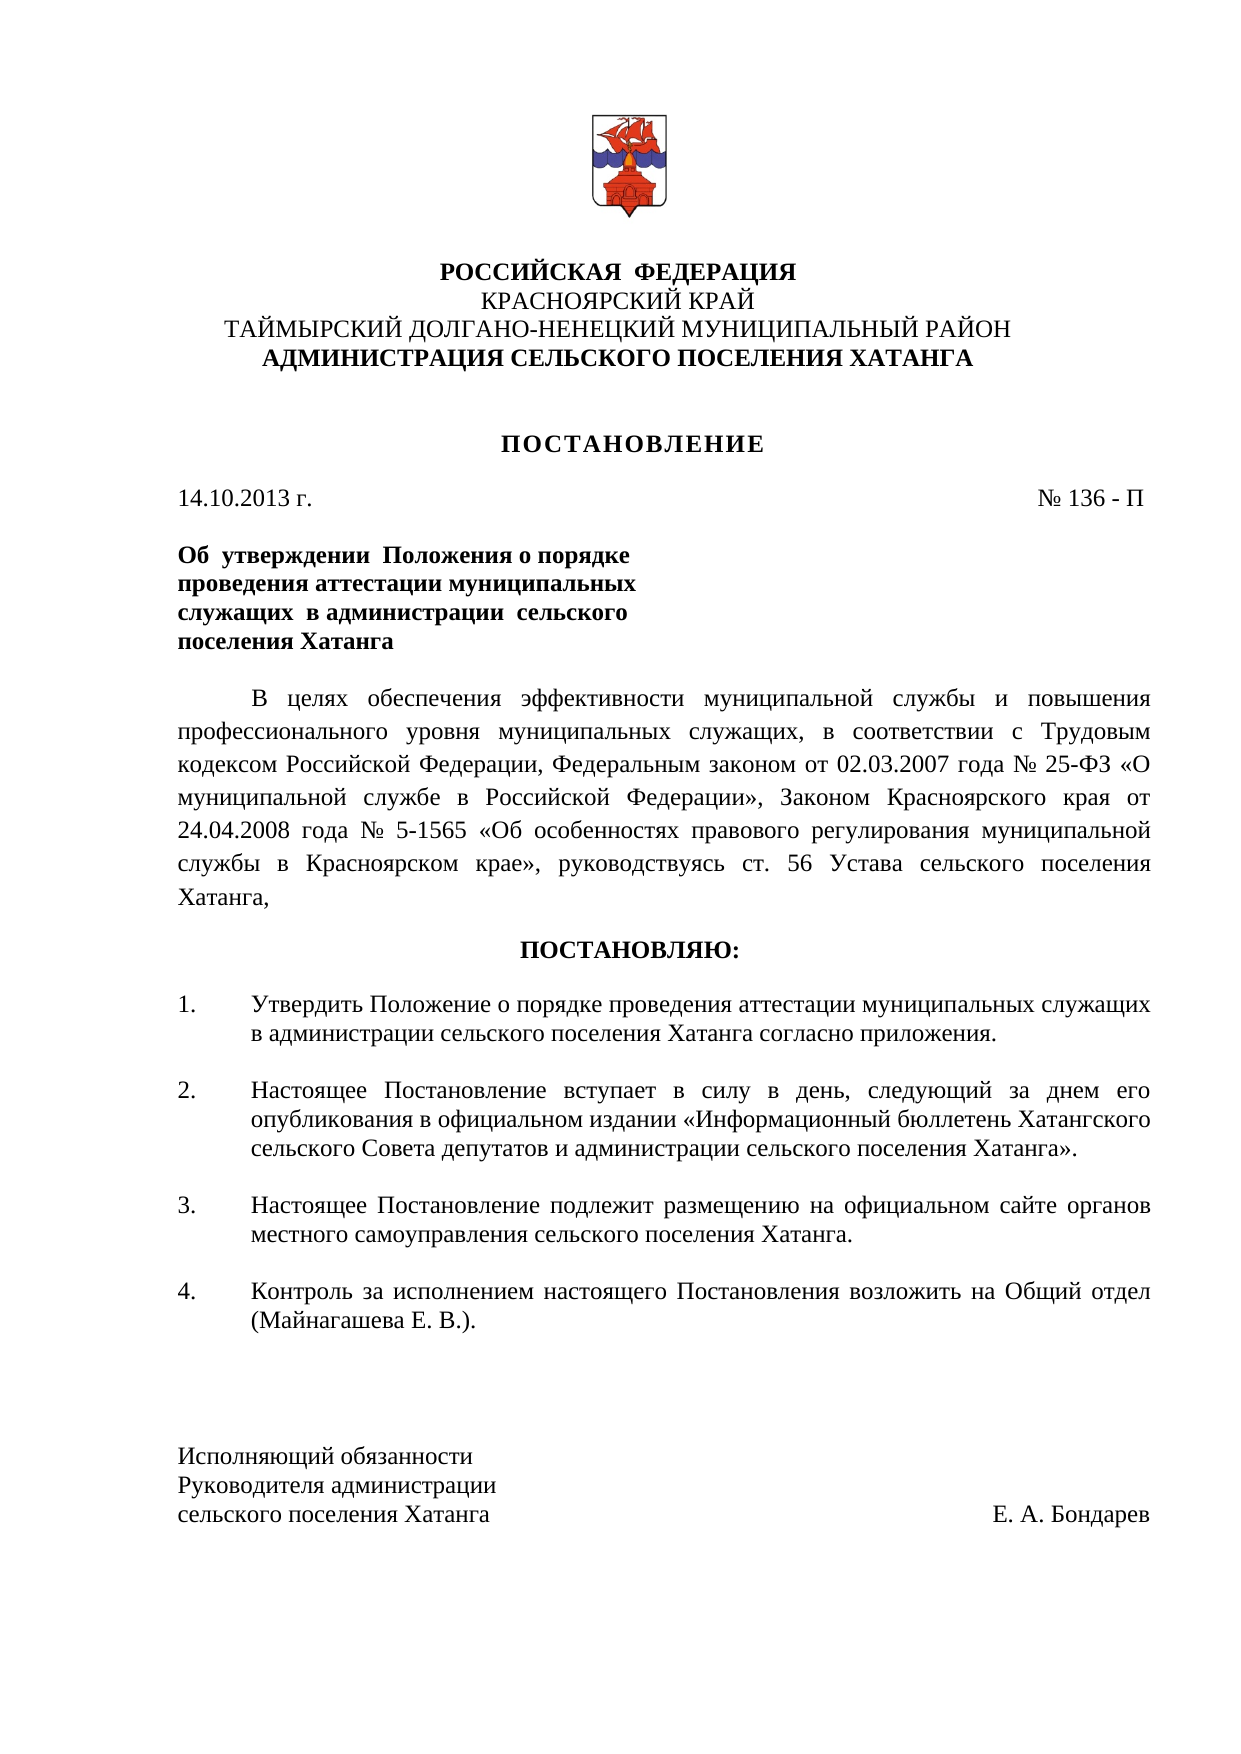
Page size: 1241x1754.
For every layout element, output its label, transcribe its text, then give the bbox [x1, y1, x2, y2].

text 1. Утвердить Положение о порядке проведения аттестации муниципальных служащих в администрации сельского поселения Хатанга согласно приложения. [177, 989, 1152, 1047]
picture [590, 114, 669, 224]
text ПОСТАНОВЛЕНИЕ [177, 429, 1152, 458]
title АДМИНИСТРАЦИЯ СЕЛЬСКОГО ПОСЕЛЕНИЯ ХАТАНГА [65, 343, 1171, 372]
text 2. Настоящее Постановление вступает в силу в день, следующий за днем его опубликования в официальном издании «Информационный бюллетень Хатангского сельского Совета депутатов и администрации сельского поселения Хатанга». [177, 1076, 1152, 1162]
text Руководителя администрации [177, 1470, 1152, 1499]
text В целях обеспечения эффективности муниципальной службы и повышения профессионального уровня муниципальных служащих, в соответствии с Трудовым кодексом Российской Федерации, Федеральным законом от 02.03.2007 года № 25-ФЗ «О муниципальной службе в Российской Федерации», Законом Красноярского края от 24.04.2008 года № 5-1565 «Об особенностях правового регулирования муниципальной службы в Красноярском крае», руководствуясь ст. 56 Устава сельского поселения Хатанга, [177, 683, 1152, 910]
table_header 14.10.2013 г. № 136 - П [166, 483, 1153, 540]
text сельского поселения Хатанга Е. А. Бондарев [177, 1499, 1152, 1527]
text 4. Контроль за исполнением настоящего Постановления возложить на Общий отдел (Майнагашева Е. В.). [177, 1276, 1152, 1333]
text 3. Настоящее Постановление подлежит размещению на официальном сайте органов местного самоуправления сельского поселения Хатанга. [177, 1191, 1152, 1248]
title РОССИЙСКАЯ ФЕДЕРАЦИЯ [65, 257, 1171, 286]
title КРАСНОЯРСКИЙ КРАЙ [65, 286, 1171, 314]
text Исполняющий обязанности [177, 1441, 1152, 1470]
title ТАЙМЫРСКИЙ ДОЛГАНО-НЕНЕЦКИЙ МУНИЦИПАЛЬНЫЙ РАЙОН [65, 314, 1171, 343]
table_cell Об утверждении Положения о порядке проведения аттестации муниципальных служащих в администрации сельского поселения Хатанга [166, 540, 1153, 683]
text ПОСТАНОВЛЯЮ: [177, 935, 1152, 964]
